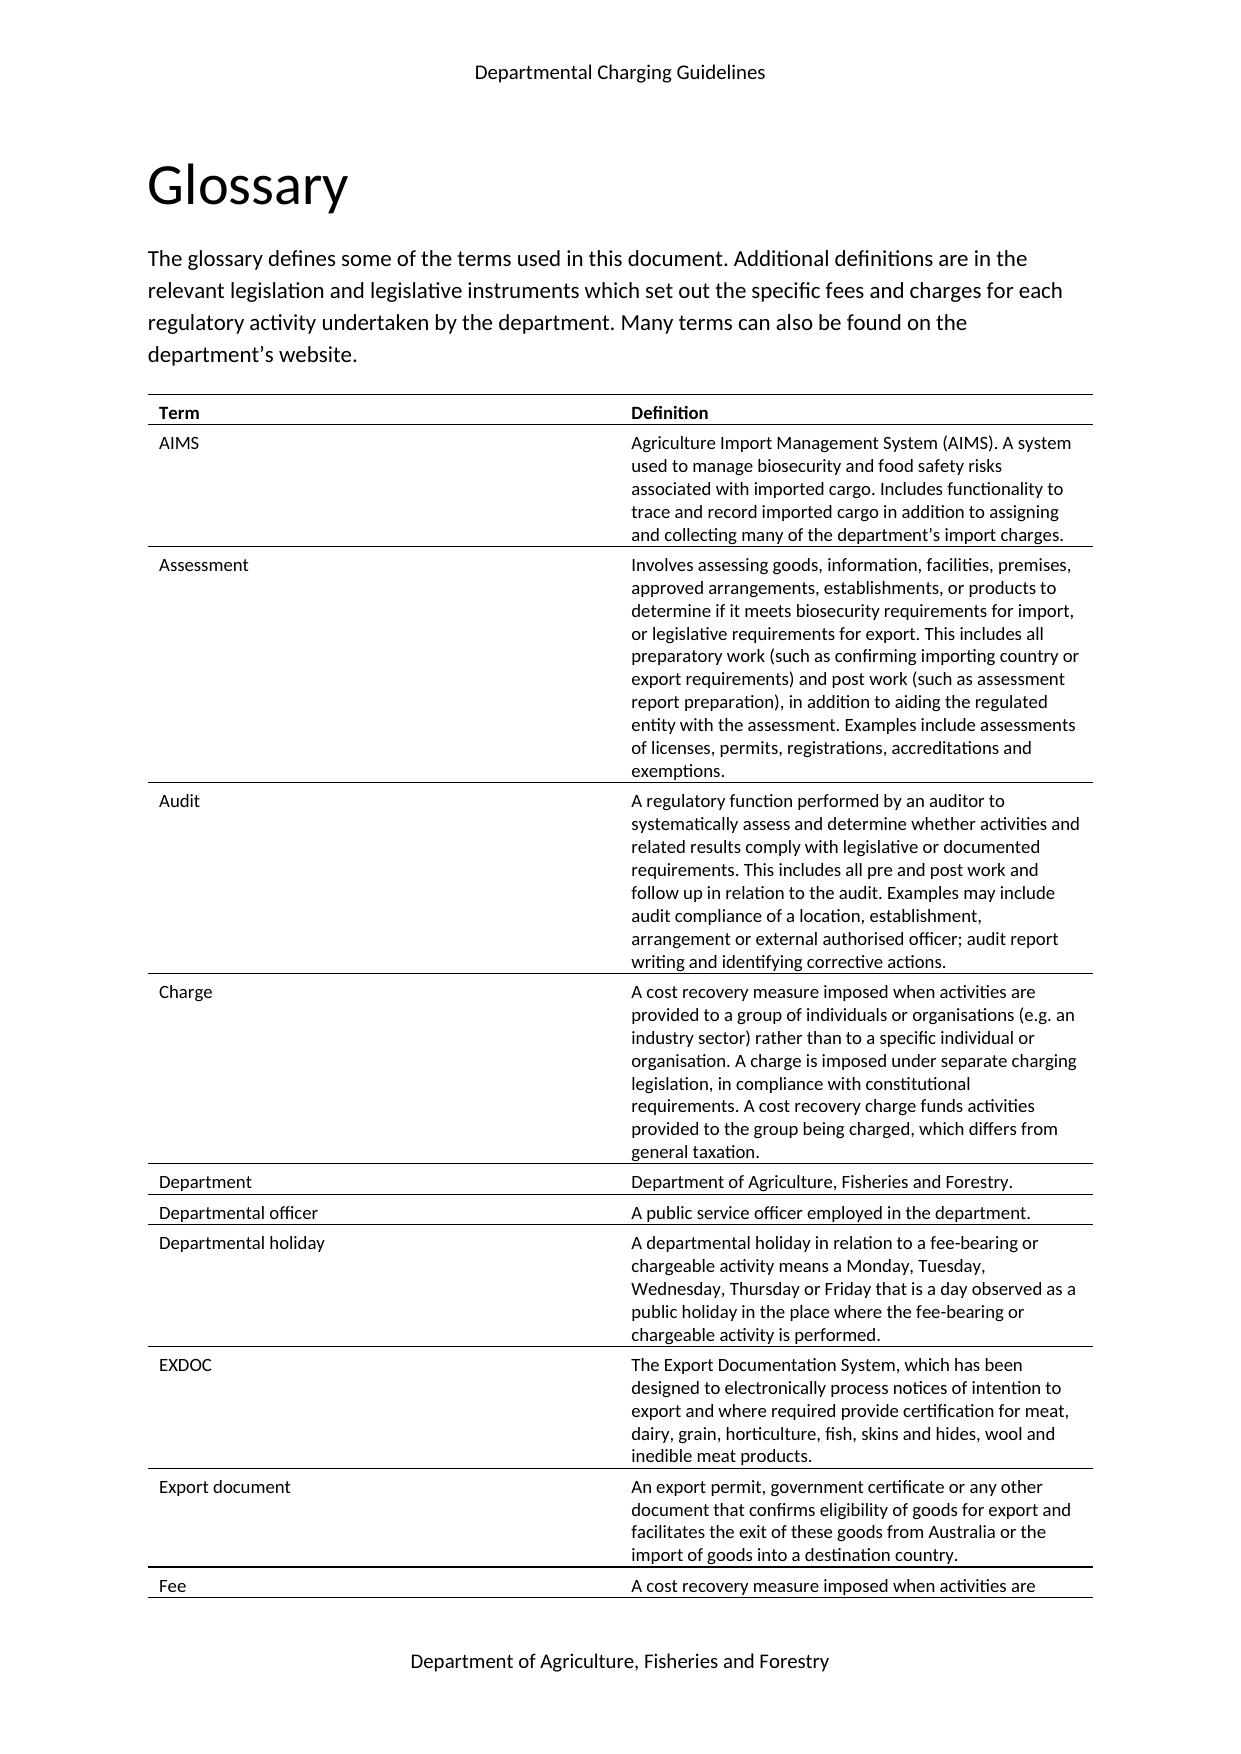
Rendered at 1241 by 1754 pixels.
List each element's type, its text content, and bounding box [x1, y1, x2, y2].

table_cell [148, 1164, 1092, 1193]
subtitle Glossary [148, 148, 1092, 219]
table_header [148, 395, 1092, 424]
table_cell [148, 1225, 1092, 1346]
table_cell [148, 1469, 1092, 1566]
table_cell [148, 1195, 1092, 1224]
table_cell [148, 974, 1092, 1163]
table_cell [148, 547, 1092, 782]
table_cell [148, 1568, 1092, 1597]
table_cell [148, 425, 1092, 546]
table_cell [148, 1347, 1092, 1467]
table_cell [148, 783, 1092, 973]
text The glossary defines some of the terms used in this document. Additional definitions are in the relevant legislation and legislative instruments which set out the specific fees and charges for each regulatory activity undertaken by the department. Many terms can also be found on the department’s website. [148, 244, 1092, 368]
